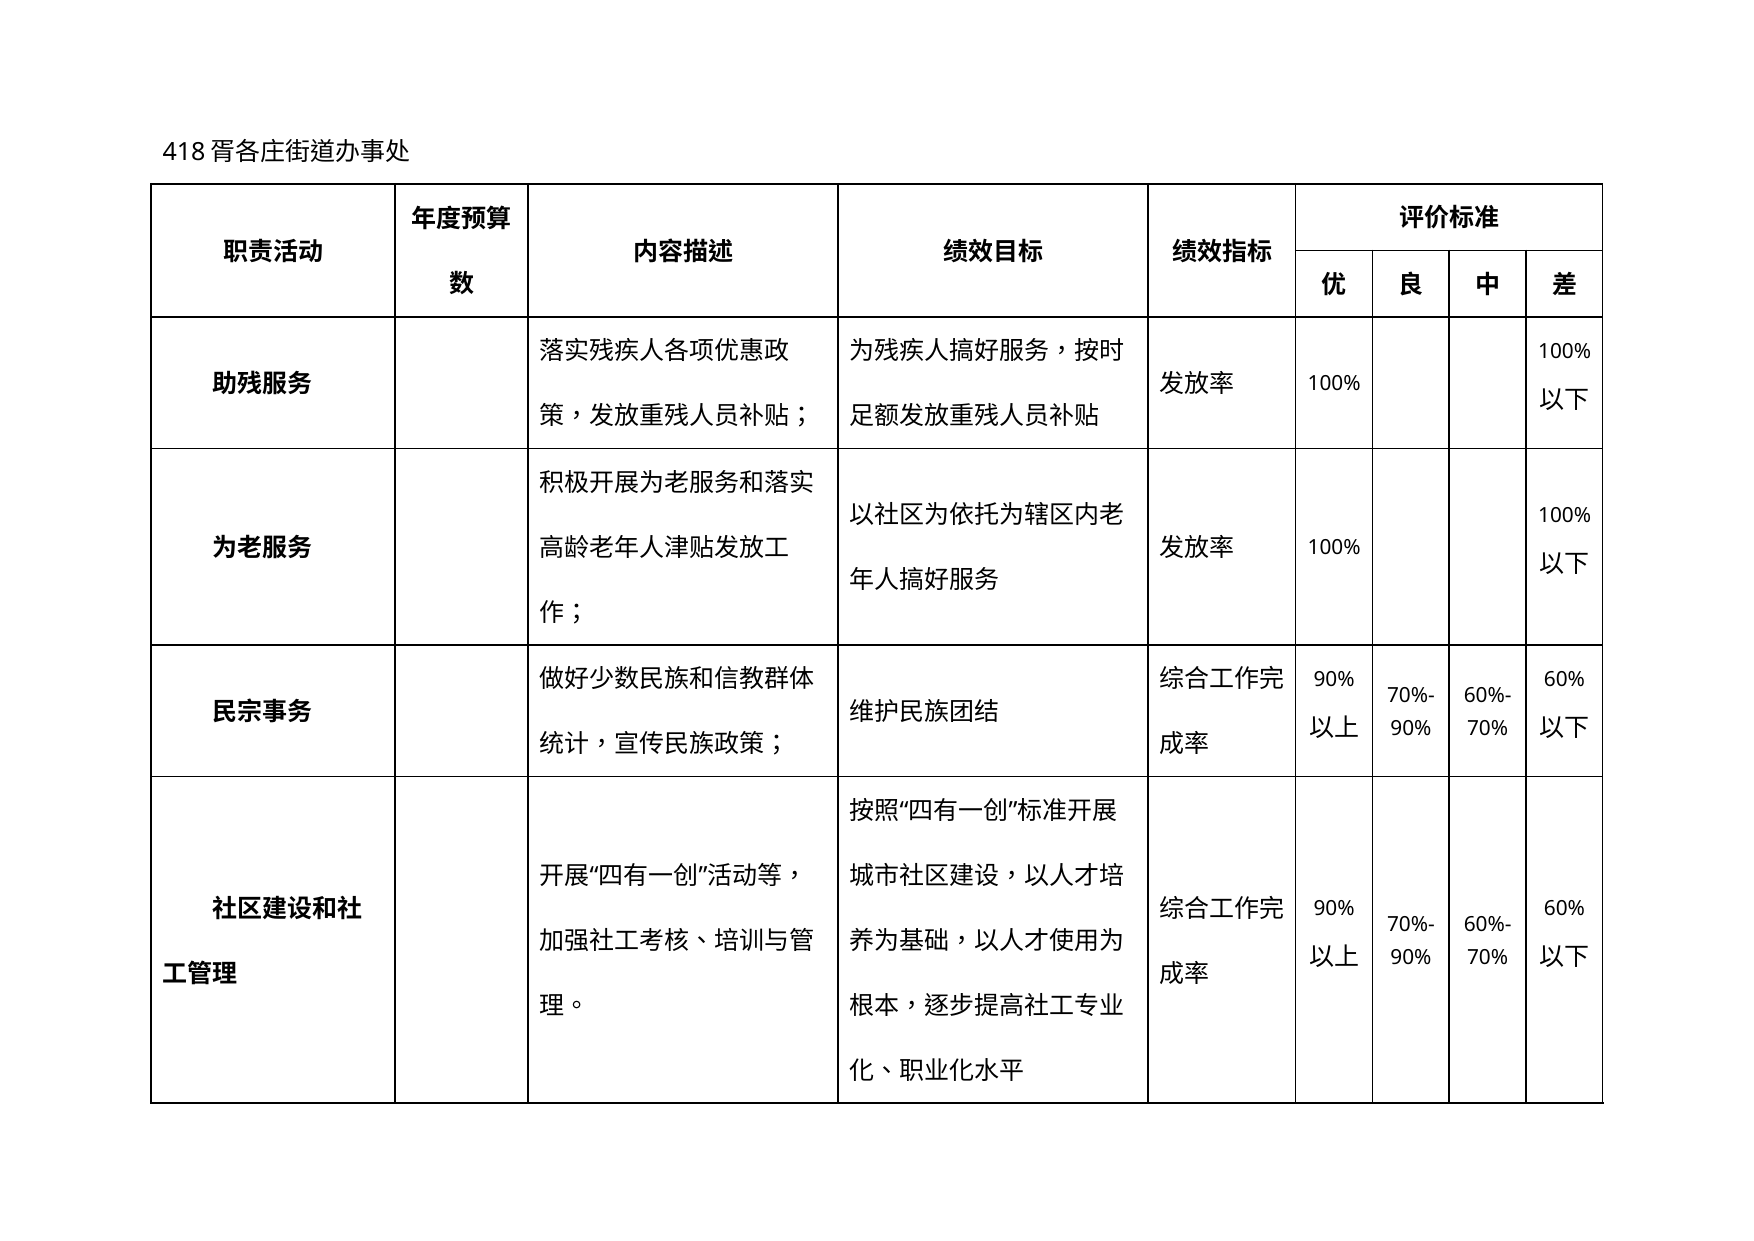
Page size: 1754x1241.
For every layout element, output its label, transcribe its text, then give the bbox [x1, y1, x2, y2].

table_cell 70%-90% [1373, 646, 1448, 776]
table_cell 60%以下 [1527, 646, 1602, 776]
table_cell 以社区为依托为辖区内老年人搞好服务 [839, 449, 1147, 644]
table_cell 综合工作完成率 [1149, 777, 1295, 1102]
table_cell 年度预算数 [396, 185, 527, 316]
table_cell 60%-70% [1450, 646, 1525, 776]
table_cell [396, 646, 527, 776]
table_cell 100% [1296, 449, 1372, 644]
table_cell 90%以上 [1296, 646, 1372, 776]
table_cell 90%以上 [1296, 777, 1372, 1102]
table_cell 优 [1296, 251, 1372, 316]
table_cell 发放率 [1149, 318, 1295, 448]
table_cell [1450, 318, 1525, 448]
table_cell 综合工作完成率 [1149, 646, 1295, 776]
table_header 418胥各庄街道办事处 [152, 118, 1602, 183]
table_cell 社区建设和社工管理 [152, 777, 394, 1102]
table_cell 绩效目标 [839, 185, 1147, 316]
table_cell [1450, 449, 1525, 644]
table_cell 民宗事务 [152, 646, 394, 776]
table_cell 职责活动 [152, 185, 394, 316]
table_cell 绩效指标 [1149, 185, 1295, 316]
table_cell 60%-70% [1450, 777, 1525, 1102]
table_cell 为残疾人搞好服务，按时足额发放重残人员补贴 [839, 318, 1147, 448]
table_cell 内容描述 [529, 185, 837, 316]
table_cell 落实残疾人各项优惠政策，发放重残人员补贴； [529, 318, 837, 448]
table_cell 良 [1373, 251, 1448, 316]
table_cell 100% [1296, 318, 1372, 448]
table_cell 差 [1527, 251, 1602, 316]
table_cell 100%以下 [1527, 449, 1602, 644]
table_cell 70%-90% [1373, 777, 1448, 1102]
table_cell 中 [1450, 251, 1525, 316]
table_cell 积极开展为老服务和落实高龄老年人津贴发放工作； [529, 449, 837, 644]
table_cell 维护民族团结 [839, 646, 1147, 776]
table_cell [396, 777, 527, 1102]
table_cell [396, 318, 527, 448]
table_cell 100%以下 [1527, 318, 1602, 448]
table_cell 为老服务 [152, 449, 394, 644]
table_cell 按照“四有一创”标准开展城市社区建设，以人才培养为基础，以人才使用为根本，逐步提高社工专业化、职业化水平 [839, 777, 1147, 1102]
table_cell [396, 449, 527, 644]
table_cell 发放率 [1149, 449, 1295, 644]
table_cell [1373, 318, 1448, 448]
table_cell 开展“四有一创”活动等，加强社工考核、培训与管理。 [529, 777, 837, 1102]
table_cell 60%以下 [1527, 777, 1602, 1102]
table_cell 评价标准 [1296, 185, 1602, 249]
table_cell [1373, 449, 1448, 644]
table_cell 做好少数民族和信教群体统计，宣传民族政策； [529, 646, 837, 776]
table_cell 助残服务 [152, 318, 394, 448]
